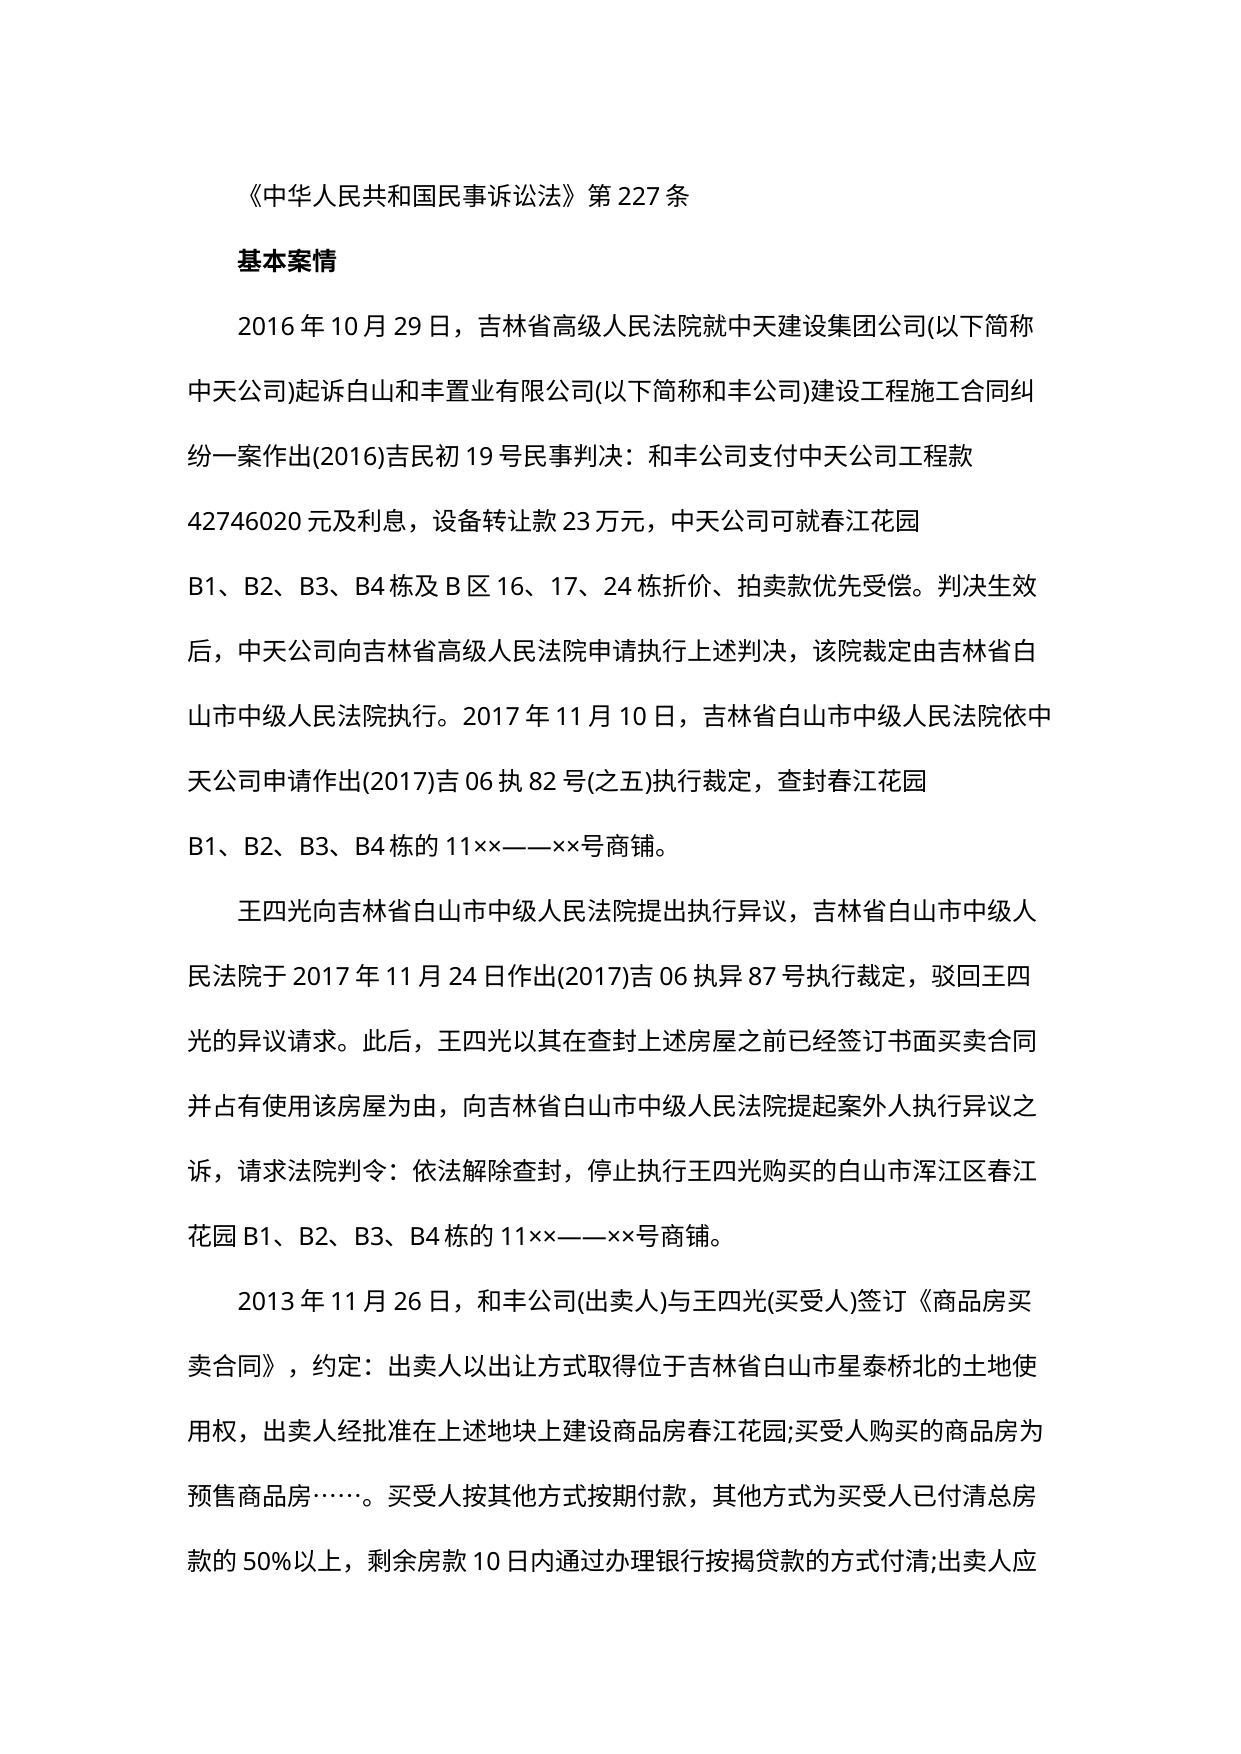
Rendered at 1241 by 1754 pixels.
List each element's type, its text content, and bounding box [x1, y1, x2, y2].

text 2016年10月29日，吉林省高级人民法院就中天建设集团公司(以下简称中天公司)起诉白山和丰置业有限公司(以下简称和丰公司)建设工程施工合同纠纷一案作出(2016)吉民初19号民事判决：和丰公司支付中天公司工程款42746020元及利息，设备转让款23万元，中天公司可就春江花园B1、B2、B3、B4栋及B区16、17、24栋折价、拍卖款优先受偿。判决生效后，中天公司向吉林省高级人民法院申请执行上述判决，该院裁定由吉林省白山市中级人民法院执行。2017年11月10日，吉林省白山市中级人民法院依中天公司申请作出(2017)吉06执82号(之五)执行裁定，查封春江花园B1、B2、B3、B4栋的11××——××号商铺。 [187, 292, 1053, 877]
text 基本案情 [187, 227, 1053, 292]
text 王四光向吉林省白山市中级人民法院提出执行异议，吉林省白山市中级人民法院于2017年11月24日作出(2017)吉06执异87号执行裁定，驳回王四光的异议请求。此后，王四光以其在查封上述房屋之前已经签订书面买卖合同并占有使用该房屋为由，向吉林省白山市中级人民法院提起案外人执行异议之诉，请求法院判令：依法解除查封，停止执行王四光购买的白山市浑江区春江花园B1、B2、B3、B4栋的11××——××号商铺。 [187, 877, 1053, 1267]
text 《中华人民共和国民事诉讼法》第227条 [187, 162, 1053, 227]
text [187, 1267, 1053, 1592]
